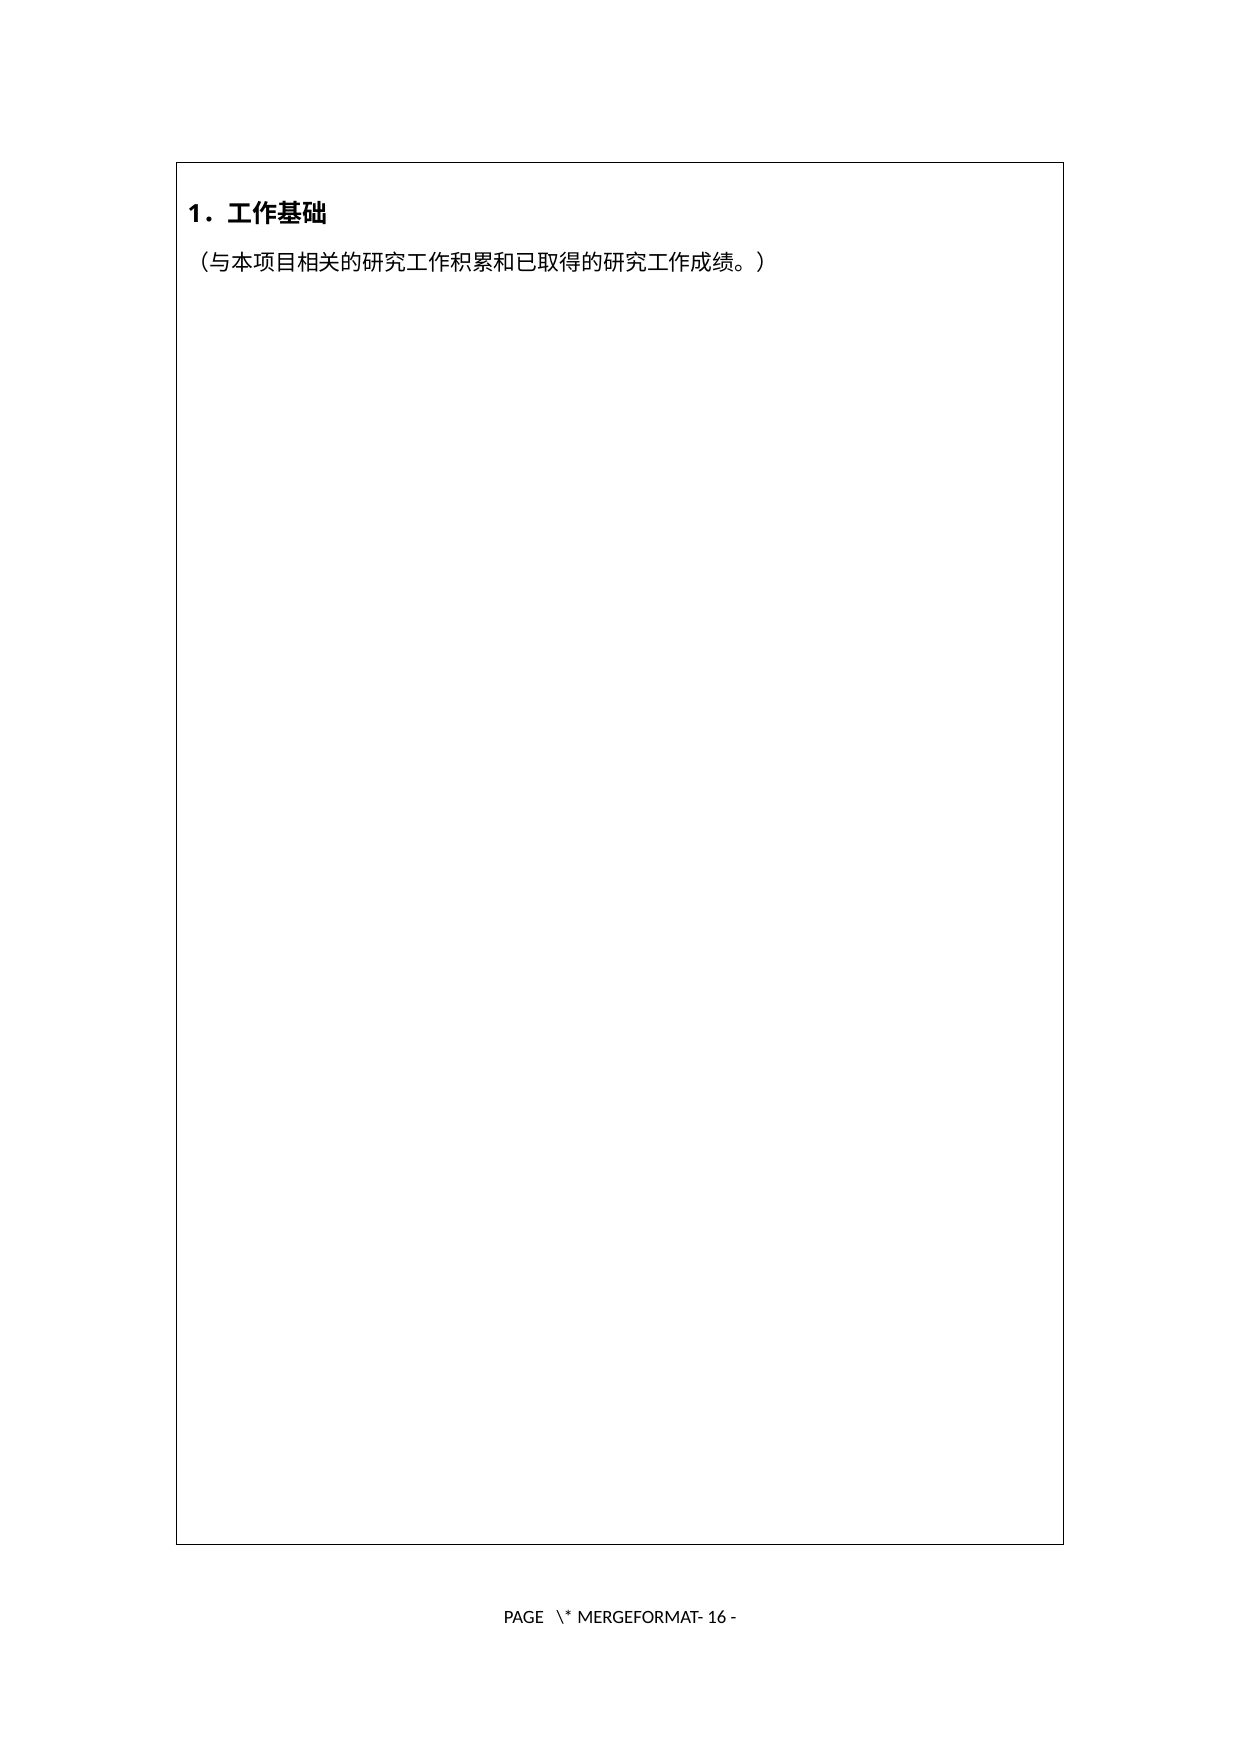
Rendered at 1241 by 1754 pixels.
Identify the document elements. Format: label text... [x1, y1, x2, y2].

table_header 1．工作基础 （与本项目相关的研究工作积累和已取得的研究工作成绩。） [177, 163, 1063, 1544]
